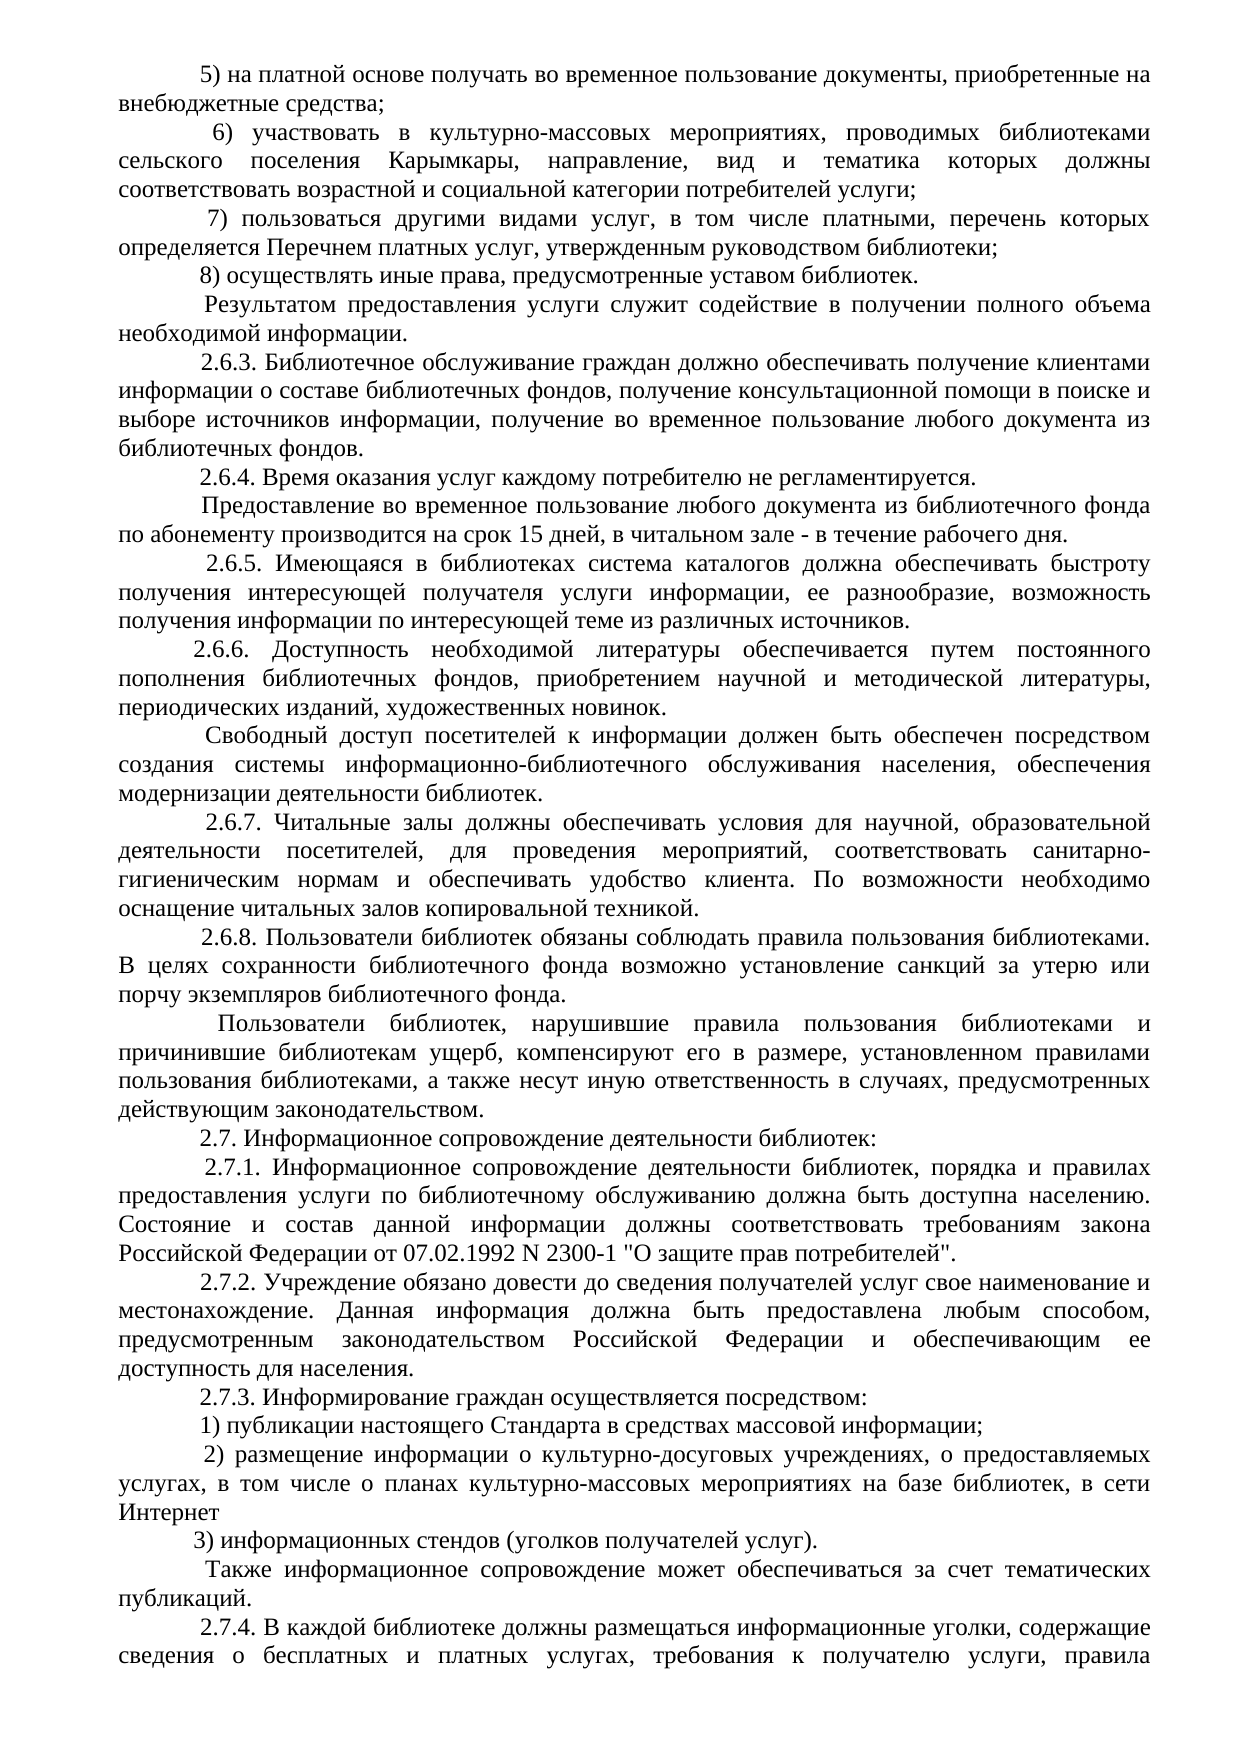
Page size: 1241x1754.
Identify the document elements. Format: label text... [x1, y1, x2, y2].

text 2.6.7. Читальные залы должны обеспечивать условия для научной, образовательной деятельности посетителей, для проведения мероприятий, соответствовать санитарно-гигиеническим нормам и обеспечивать удобство клиента. По возможности необходимо оснащение читальных залов копировальной техникой. [118, 807, 1152, 922]
text 2.6.5. Имеющаяся в библиотеках система каталогов должна обеспечивать быстроту получения интересующей получателя услуги информации, ее разнообразие, возможность получения информации по интересующей теме из различных источников. [118, 548, 1152, 634]
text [118, 1612, 1152, 1669]
text 2) размещение информации о культурно-досуговых учреждениях, о предоставляемых услугах, в том числе о планах культурно-массовых мероприятиях на базе библиотек, в сети Интернет [118, 1439, 1152, 1525]
text 8) осуществлять иные права, предусмотренные уставом библиотек. [118, 260, 1152, 289]
text 6) участвовать в культурно-массовых мероприятиях, проводимых библиотеками сельского поселения Карымкары, направление, вид и тематика которых должны соответствовать возрастной и социальной категории потребителей услуги; [118, 117, 1152, 203]
text 2.7.2. Учреждение обязано довести до сведения получателей услуг свое наименование и местонахождение. Данная информация должна быть предоставлена любым способом, предусмотренным законодательством Российской Федерации и обеспечивающим ее доступность для населения. [118, 1267, 1152, 1382]
text 1) публикации настоящего Стандарта в средствах массовой информации; [118, 1410, 1152, 1439]
text 2.7. Информационное сопровождение деятельности библиотек: [118, 1123, 1152, 1152]
text 2.6.6. Доступность необходимой литературы обеспечивается путем постоянного пополнения библиотечных фондов, приобретением научной и методической литературы, периодических изданий, художественных новинок. [118, 634, 1152, 720]
text Свободный доступ посетителей к информации должен быть обеспечен посредством создания системы информационно-библиотечного обслуживания населения, обеспечения модернизации деятельности библиотек. [118, 720, 1152, 807]
text 2.6.3. Библиотечное обслуживание граждан должно обеспечивать получение клиентами информации о составе библиотечных фондов, получение консультационной помощи в поиске и выборе источников информации, получение во временное пользование любого документа из библиотечных фондов. [118, 347, 1152, 462]
text 2.7.1. Информационное сопровождение деятельности библиотек, порядка и правилах предоставления услуги по библиотечному обслуживанию должна быть доступна населению. Состояние и состав данной информации должны соответствовать требованиям закона Российской Федерации от 07.02.1992 N 2300-1 "О защите прав потребителей". [118, 1152, 1152, 1267]
text 3) информационных стендов (уголков получателей услуг). [118, 1525, 1152, 1554]
text 5) на платной основе получать во временное пользование документы, приобретенные на внебюджетные средства; [118, 59, 1152, 117]
text 2.7.3. Информирование граждан осуществляется посредством: [118, 1382, 1152, 1410]
text 7) пользоваться другими видами услуг, в том числе платными, перечень которых определяется Перечнем платных услуг, утвержденным руководством библиотеки; [118, 203, 1152, 260]
text 2.6.8. Пользователи библиотек обязаны соблюдать правила пользования библиотеками. В целях сохранности библиотечного фонда возможно установление санкций за утерю или порчу экземпляров библиотечного фонда. [118, 922, 1152, 1008]
text Также информационное сопровождение может обеспечиваться за счет тематических публикаций. [118, 1554, 1152, 1612]
text 2.6.4. Время оказания услуг каждому потребителю не регламентируется. [118, 462, 1152, 490]
text Пользователи библиотек, нарушившие правила пользования библиотеками и причинившие библиотекам ущерб, компенсируют его в размере, установленном правилами пользования библиотеками, а также несут иную ответственность в случаях, предусмотренных действующим законодательством. [118, 1008, 1152, 1123]
text Предоставление во временное пользование любого документа из библиотечного фонда по абонементу производится на срок 15 дней, в читальном зале - в течение рабочего дня. [118, 490, 1152, 548]
text Результатом предоставления услуги служит содействие в получении полного объема необходимой информации. [118, 289, 1152, 347]
